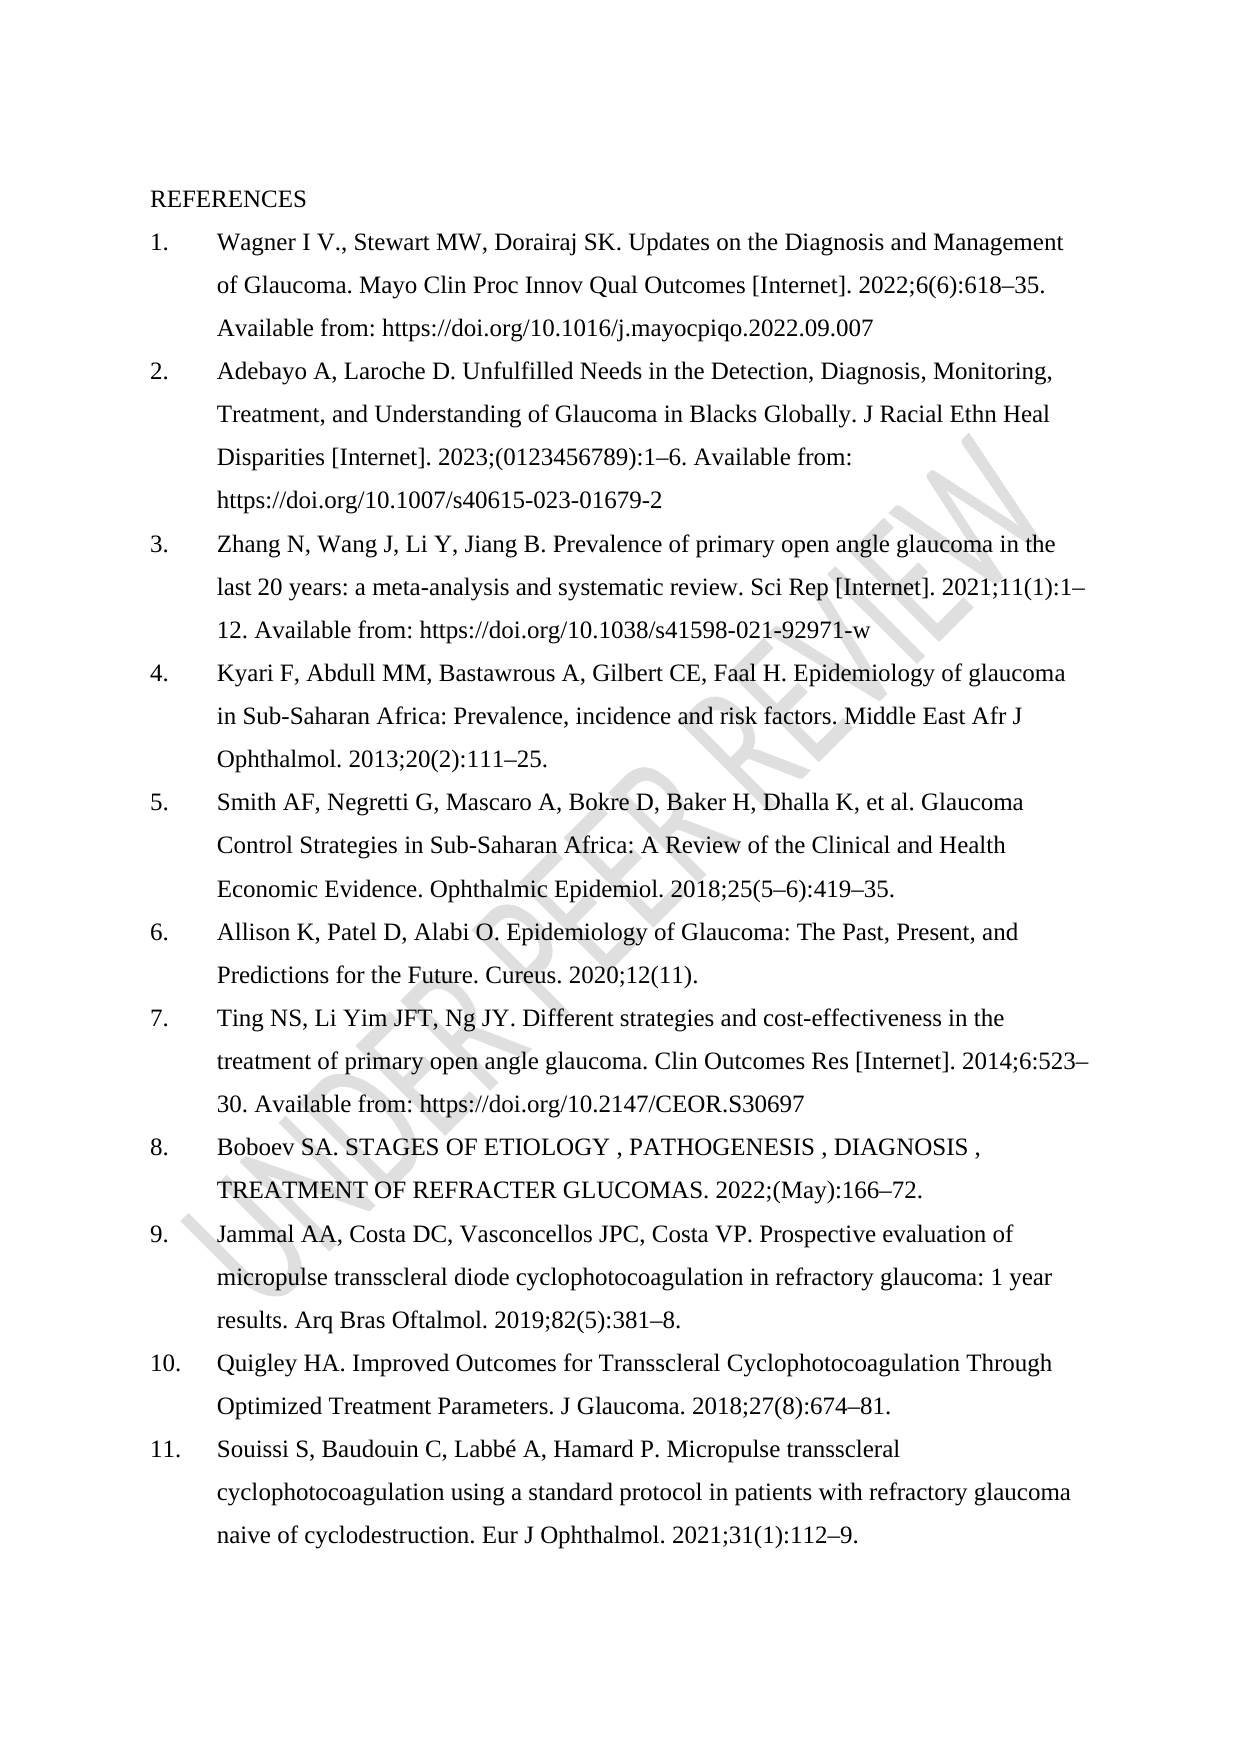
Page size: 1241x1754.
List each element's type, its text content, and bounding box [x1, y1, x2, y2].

text 7. Ting NS, Li Yim JFT, Ng JY. Different strategies and cost-effectiveness in the treatment of primary open angle glaucoma. Clin Outcomes Res [Internet]. 2014;6:523–30. Available from: https://doi.org/10.2147/CEOR.S30697 [150, 1003, 1090, 1118]
text 4. Kyari F, Abdull MM, Bastawrous A, Gilbert CE, Faal H. Epidemiology of glaucoma in Sub-Saharan Africa: Prevalence, incidence and risk factors. Middle East Afr J Ophthalmol. 2013;20(2):111–25. [150, 658, 1090, 773]
text 11. Souissi S, Baudouin C, Labbé A, Hamard P. Micropulse transscleral cyclophotocoagulation using a standard protocol in patients with refractory glaucoma naive of cyclodestruction. Eur J Ophthalmol. 2021;31(1):112–9. [150, 1434, 1090, 1549]
text 8. Boboev SA. STAGES OF ETIOLOGY , PATHOGENESIS , DIAGNOSIS , TREATMENT OF REFRACTER GLUCOMAS. 2022;(May):166–72. [150, 1132, 1090, 1204]
text 3. Zhang N, Wang J, Li Y, Jiang B. Prevalence of primary open angle glaucoma in the last 20 years: a meta-analysis and systematic review. Sci Rep [Internet]. 2021;11(1):1–12. Available from: https://doi.org/10.1038/s41598-021-92971-w [150, 529, 1090, 644]
text 1. Wagner I V., Stewart MW, Dorairaj SK. Updates on the Diagnosis and Management of Glaucoma. Mayo Clin Proc Innov Qual Outcomes [Internet]. 2022;6(6):618–35. Available from: https://doi.org/10.1016/j.mayocpiqo.2022.09.007 [150, 227, 1090, 342]
text REFERENCES [150, 184, 1090, 212]
text 9. Jammal AA, Costa DC, Vasconcellos JPC, Costa VP. Prospective evaluation of micropulse transscleral diode cyclophotocoagulation in refractory glaucoma: 1 year results. Arq Bras Oftalmol. 2019;82(5):381–8. [150, 1219, 1090, 1334]
text 5. Smith AF, Negretti G, Mascaro A, Bokre D, Baker H, Dhalla K, et al. Glaucoma Control Strategies in Sub-Saharan Africa: A Review of the Clinical and Health Economic Evidence. Ophthalmic Epidemiol. 2018;25(5–6):419–35. [150, 787, 1090, 902]
text 2. Adebayo A, Laroche D. Unfulfilled Needs in the Detection, Diagnosis, Monitoring, Treatment, and Understanding of Glaucoma in Blacks Globally. J Racial Ethn Heal Disparities [Internet]. 2023;(0123456789):1–6. Available from: https://doi.org/10.1007/s40615-023-01679-2 [150, 356, 1090, 514]
text 6. Allison K, Patel D, Alabi O. Epidemiology of Glaucoma: The Past, Present, and Predictions for the Future. Cureus. 2020;12(11). [150, 917, 1090, 989]
text 10. Quigley HA. Improved Outcomes for Transscleral Cyclophotocoagulation Through Optimized Treatment Parameters. J Glaucoma. 2018;27(8):674–81. [150, 1348, 1090, 1420]
